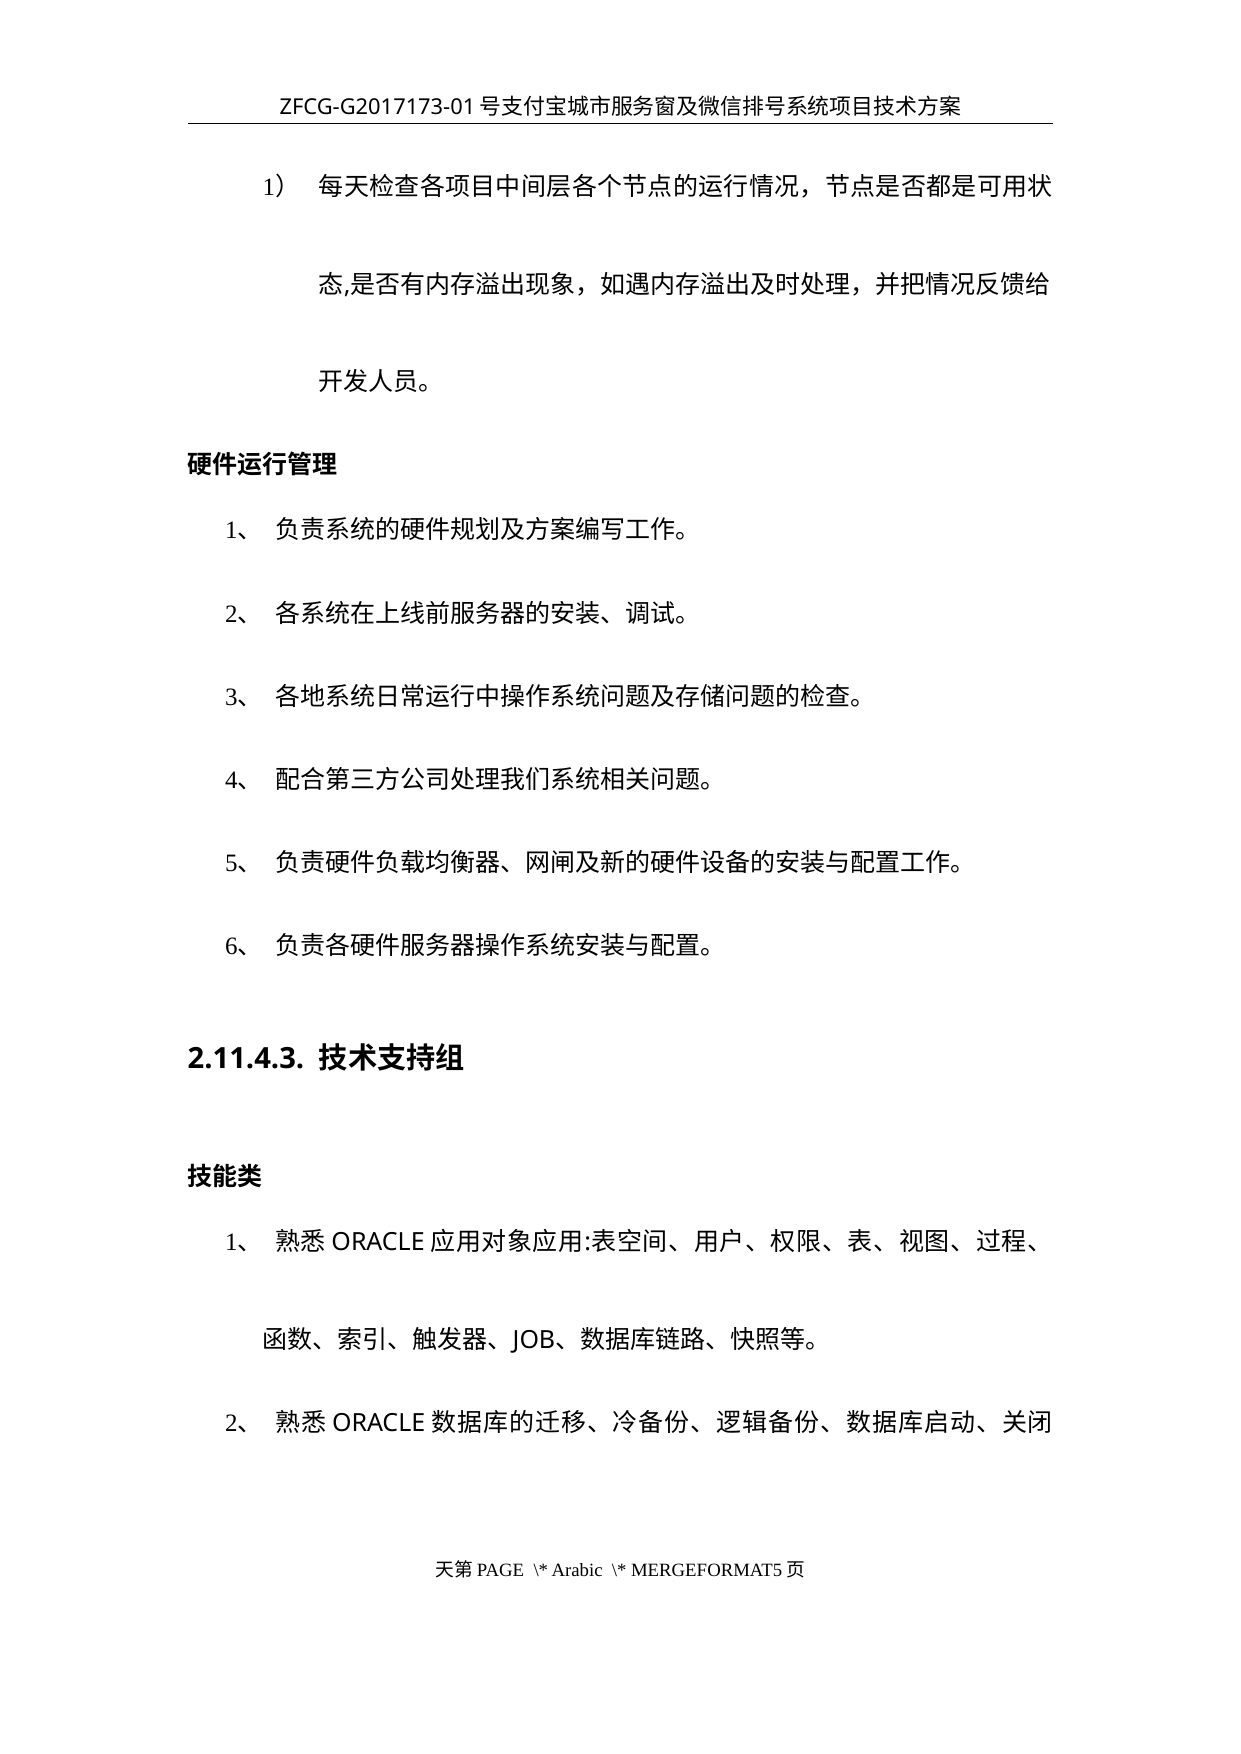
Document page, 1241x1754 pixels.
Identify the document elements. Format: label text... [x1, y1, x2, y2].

list 每天检查各项目中间层各个节点的运行情况，节点是否都是可用状态,是否有内存溢出现象，如遇内存溢出及时处理，并把情况反馈给开发人员。 [262, 152, 1053, 412]
list 熟悉ORACLE应用对象应用:表空间、用户、权限、表、视图、过程、函数、索引、触发器、JOB、数据库链路、快照等。 [225, 1207, 1053, 1370]
subtitle 技术支持组 [187, 1023, 1053, 1088]
text 硬件运行管理 [187, 431, 1053, 496]
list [225, 1388, 1053, 1453]
list 配合第三方公司处理我们系统相关问题。 [225, 745, 1053, 810]
list 各系统在上线前服务器的安装、调试。 [225, 579, 1053, 644]
list 负责各硬件服务器操作系统安装与配置。 [225, 911, 1053, 976]
list 负责硬件负载均衡器、网闸及新的硬件设备的安装与配置工作。 [225, 828, 1053, 893]
list 负责系统的硬件规划及方案编写工作。 [225, 496, 1053, 561]
list 各地系统日常运行中操作系统问题及存储问题的检查。 [225, 662, 1053, 727]
text 技能类 [187, 1142, 1053, 1207]
